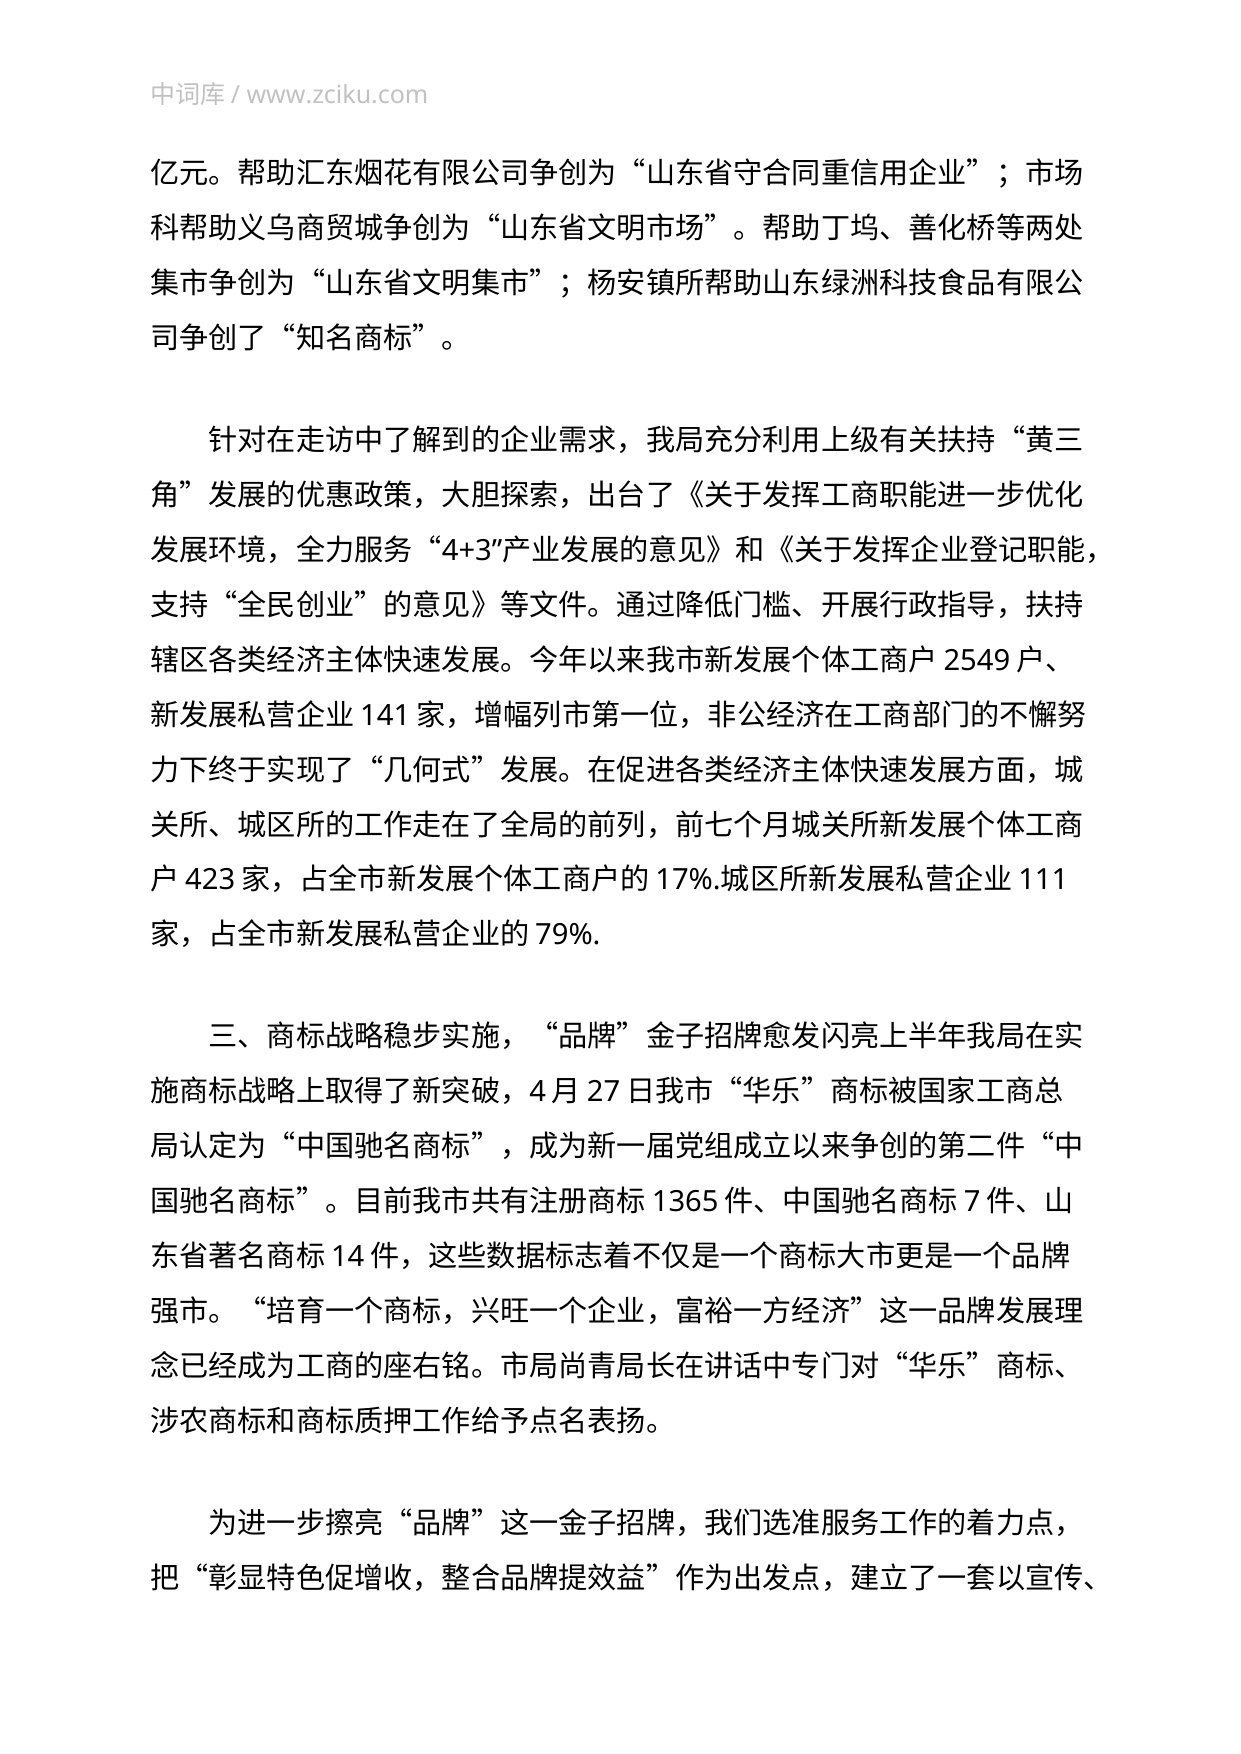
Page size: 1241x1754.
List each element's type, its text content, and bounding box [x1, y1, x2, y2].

text 针对在走访中了解到的企业需求，我局充分利用上级有关扶持“黄三角”发展的优惠政策，大胆探索，出台了《关于发挥工商职能进一步优化发展环境，全力服务“4+3”产业发展的意见》和《关于发挥企业登记职能，支持“全民创业”的意见》等文件。通过降低门槛、开展行政指导，扶持辖区各类经济主体快速发展。今年以来我市新发展个体工商户2549户、新发展私营企业141家，增幅列市第一位，非公经济在工商部门的不懈努力下终于实现了“几何式”发展。在促进各类经济主体快速发展方面，城关所、城区所的工作走在了全局的前列，前七个月城关所新发展个体工商户423家，占全市新发展个体工商户的17%.城区所新发展私营企业111家，占全市新发展私营企业的79%. [150, 416, 1090, 953]
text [150, 1499, 1090, 1596]
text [150, 150, 1090, 357]
text 三、商标战略稳步实施，“品牌”金子招牌愈发闪亮上半年我局在实施商标战略上取得了新突破，4月27日我市“华乐”商标被国家工商总局认定为“中国驰名商标”，成为新一届党组成立以来争创的第二件“中国驰名商标”。目前我市共有注册商标1365件、中国驰名商标7件、山东省著名商标14件，这些数据标志着不仅是一个商标大市更是一个品牌强市。“培育一个商标，兴旺一个企业，富裕一方经济”这一品牌发展理念已经成为工商的座右铭。市局尚青局长在讲话中专门对“华乐”商标、涉农商标和商标质押工作给予点名表扬。 [150, 1013, 1090, 1440]
